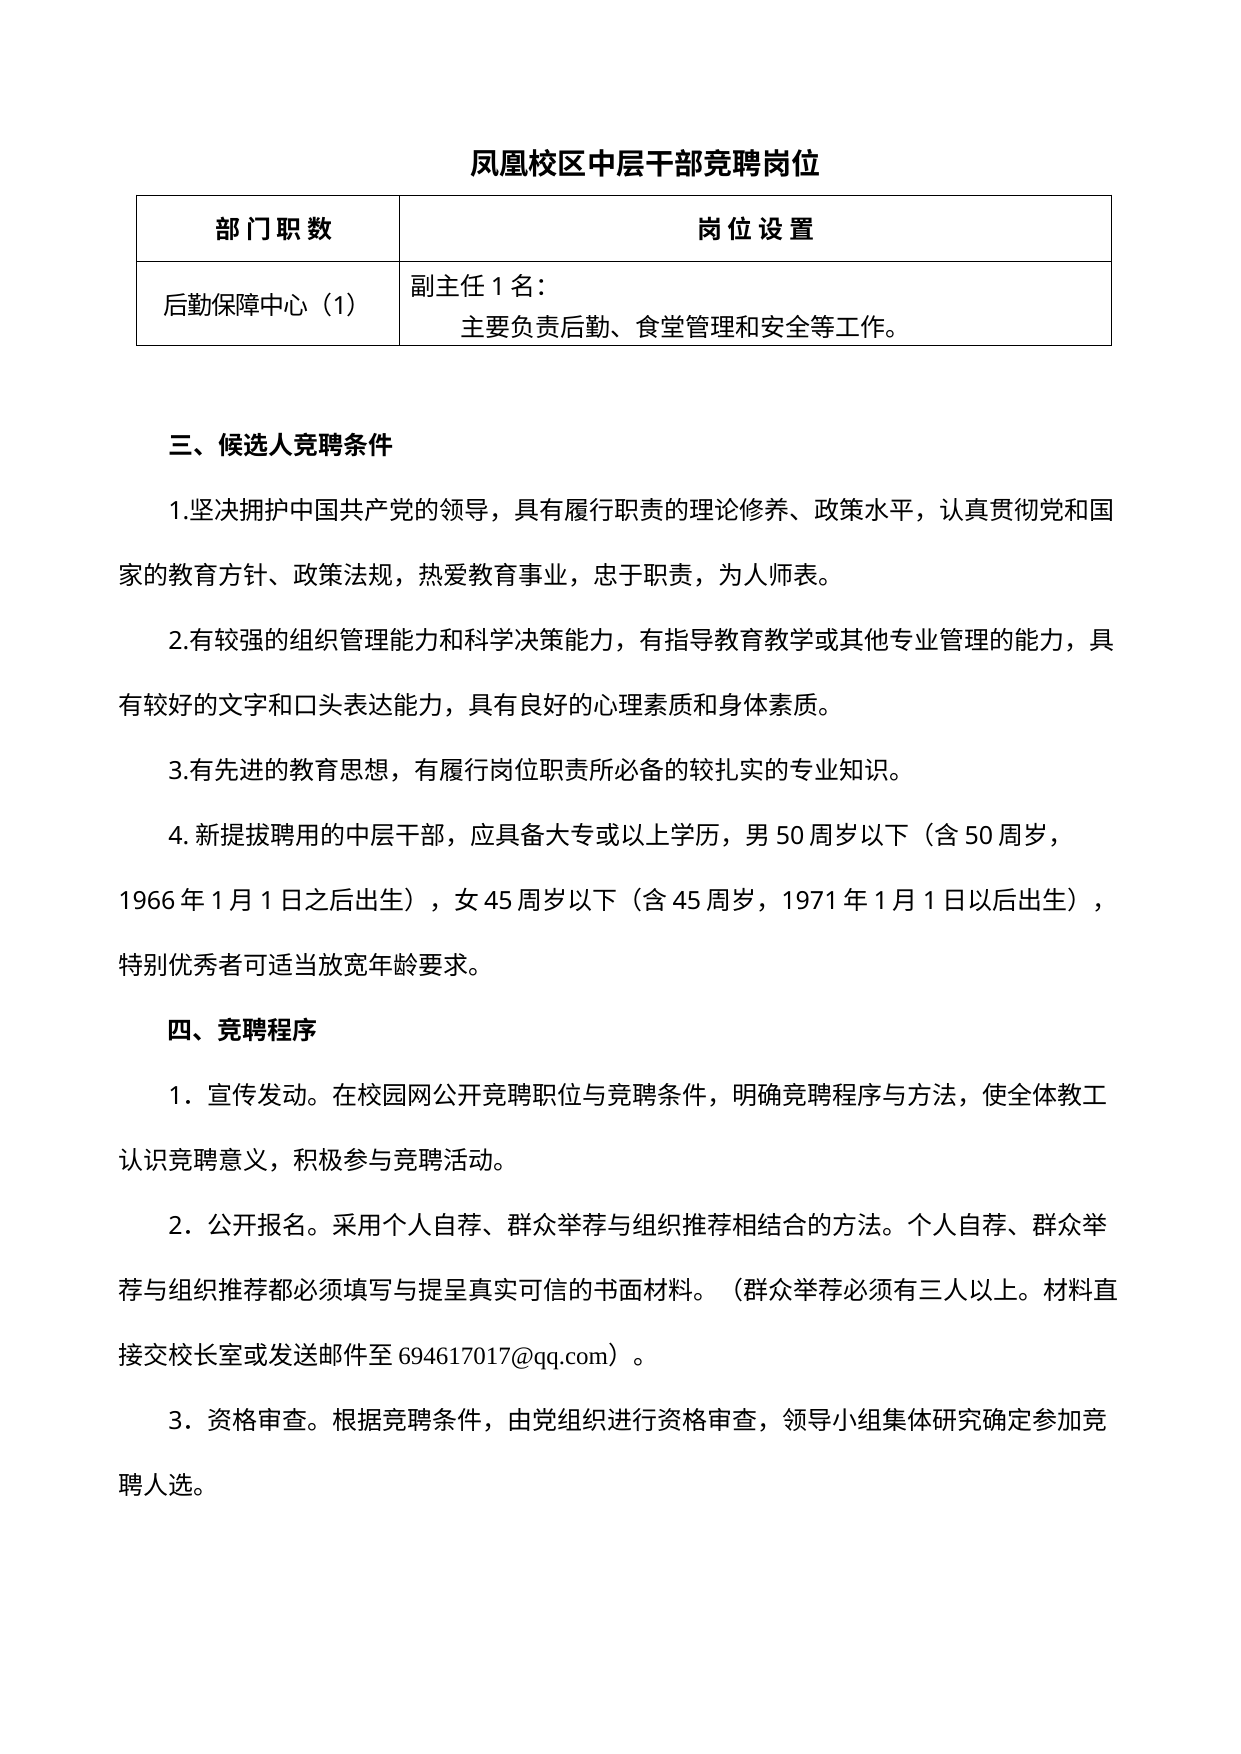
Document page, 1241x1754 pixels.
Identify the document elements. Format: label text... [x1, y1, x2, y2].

text 3.有先进的教育思想，有履行岗位职责所必备的较扎实的专业知识。 [118, 736, 1122, 801]
table_header 部 门 职 数 [137, 196, 399, 261]
table_cell 副主任1名： 主要负责后勤、食堂管理和安全等工作。 [400, 262, 1111, 345]
text 1．宣传发动。在校园网公开竞聘职位与竞聘条件，明确竞聘程序与方法，使全体教工认识竞聘意义，积极参与竞聘活动。 [118, 1061, 1122, 1191]
table_cell 后勤保障中心（1） [137, 262, 399, 345]
text 1.坚决拥护中国共产党的领导，具有履行职责的理论修养、政策水平，认真贯彻党和国家的教育方针、政策法规，热爱教育事业，忠于职责，为人师表。 [118, 476, 1122, 606]
text 3．资格审查。根据竞聘条件，由党组织进行资格审查，领导小组集体研究确定参加竞聘人选。 [118, 1386, 1122, 1516]
table_header 岗 位 设 置 [400, 196, 1111, 261]
text 2．公开报名。采用个人自荐、群众举荐与组织推荐相结合的方法。个人自荐、群众举荐与组织推荐都必须填写与提呈真实可信的书面材料。（群众举荐必须有三人以上。材料直接交校长室或发送邮件至694617017@qq.com）。 [118, 1191, 1122, 1386]
text 三、候选人竞聘条件 [156, 411, 1122, 476]
text 2.有较强的组织管理能力和科学决策能力，有指导教育教学或其他专业管理的能力，具有较好的文字和口头表达能力，具有良好的心理素质和身体素质。 [118, 606, 1122, 736]
text 凤凰校区中层干部竞聘岗位 [118, 129, 1122, 194]
text 4. 新提拔聘用的中层干部，应具备大专或以上学历，男50周岁以下（含50周岁，1966年1月1日之后出生），女45周岁以下（含45周岁，1971年1月1日以后出生），特别优秀者可适当放宽年龄要求。 [118, 801, 1122, 996]
text 四、竞聘程序 [118, 996, 1122, 1061]
